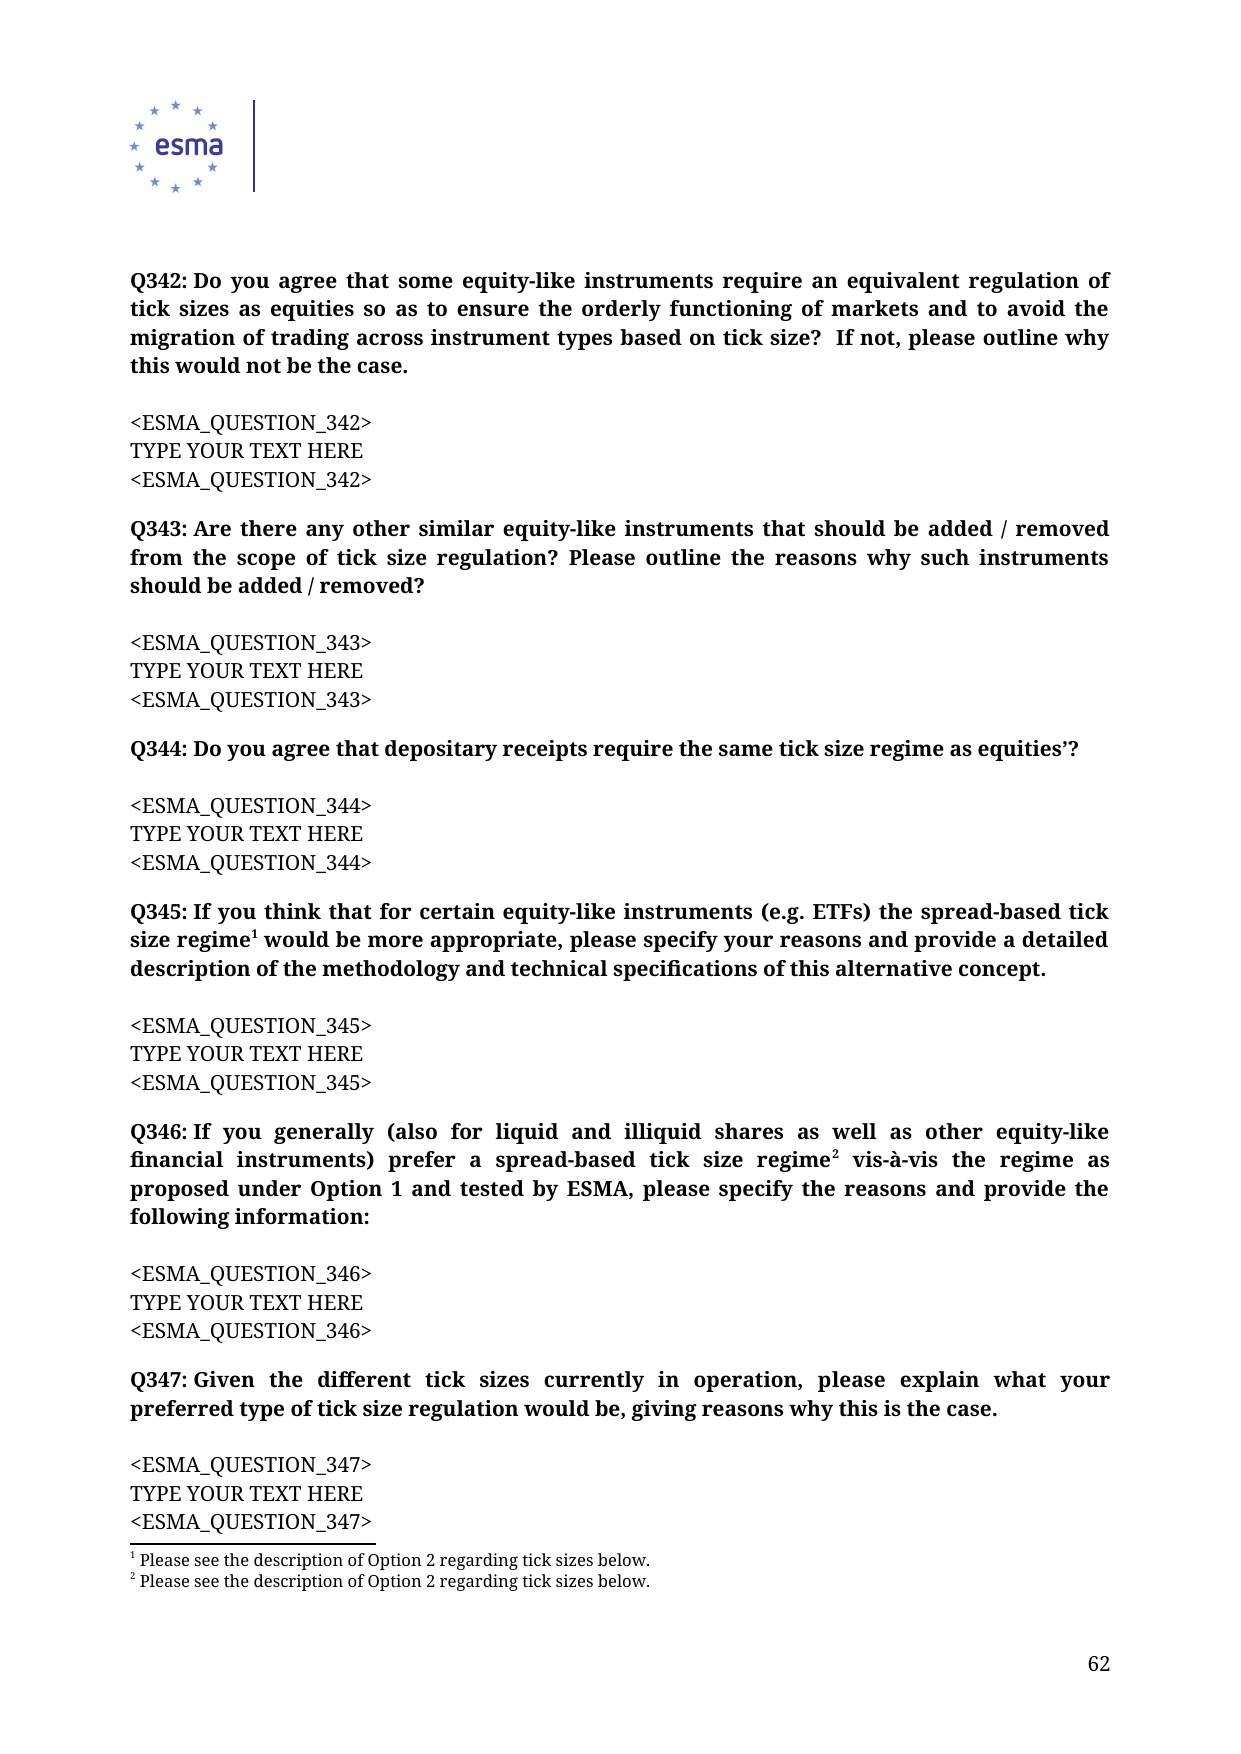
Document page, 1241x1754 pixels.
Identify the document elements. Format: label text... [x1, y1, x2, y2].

text <ESMA_QUESTION_342> [130, 465, 1110, 493]
subtitle Are there any other similar equity-like instruments that should be added / removed from the scope of tick size regulation? Please outline the reasons why such instruments should be added / removed? [130, 514, 1110, 599]
text <ESMA_QUESTION_342> [130, 408, 1110, 436]
text TYPE YOUR TEXT HERE [130, 1039, 1110, 1068]
text TYPE YOUR TEXT HERE [130, 819, 1110, 848]
picture [129, 100, 223, 193]
subtitle Given the different tick sizes currently in operation, please explain what your preferred type of tick size regulation would be, giving reasons why this is the case. [130, 1365, 1110, 1422]
text <ESMA_QUESTION_346> [130, 1316, 1110, 1344]
text <ESMA_QUESTION_345> [130, 1011, 1110, 1039]
subtitle If you generally (also for liquid and illiquid shares as well as other equity-like financial instruments) prefer a spread-based tick size regime vis-à-vis the regime as proposed under Option 1 and tested by ESMA, please specify the reasons and provide the following information: [130, 1117, 1110, 1231]
text TYPE YOUR TEXT HERE [130, 656, 1110, 685]
text TYPE YOUR TEXT HERE [130, 1288, 1110, 1316]
text <ESMA_QUESTION_343> [130, 628, 1110, 656]
text <ESMA_QUESTION_343> [130, 685, 1110, 713]
text <ESMA_QUESTION_345> [130, 1068, 1110, 1096]
subtitle Do you agree that some equity-like instruments require an equivalent regulation of tick sizes as equities so as to ensure the orderly functioning of markets and to avoid the migration of trading across instrument types based on tick size? If not, please outline why this would not be the case. [130, 266, 1110, 379]
text <ESMA_QUESTION_346> [130, 1259, 1110, 1288]
subtitle If you think that for certain equity-like instruments (e.g. ETFs) the spread-based tick size regime would be more appropriate, please specify your reasons and provide a detailed description of the methodology and technical specifications of this alternative concept. [130, 897, 1110, 982]
text TYPE YOUR TEXT HERE [130, 1479, 1110, 1507]
subtitle Do you agree that depositary receipts require the same tick size regime as equities’? [130, 734, 1110, 762]
text <ESMA_QUESTION_344> [130, 791, 1110, 819]
text TYPE YOUR TEXT HERE [130, 436, 1110, 465]
text <ESMA_QUESTION_347> [130, 1507, 1110, 1536]
text <ESMA_QUESTION_347> [130, 1451, 1110, 1479]
text <ESMA_QUESTION_344> [130, 848, 1110, 876]
